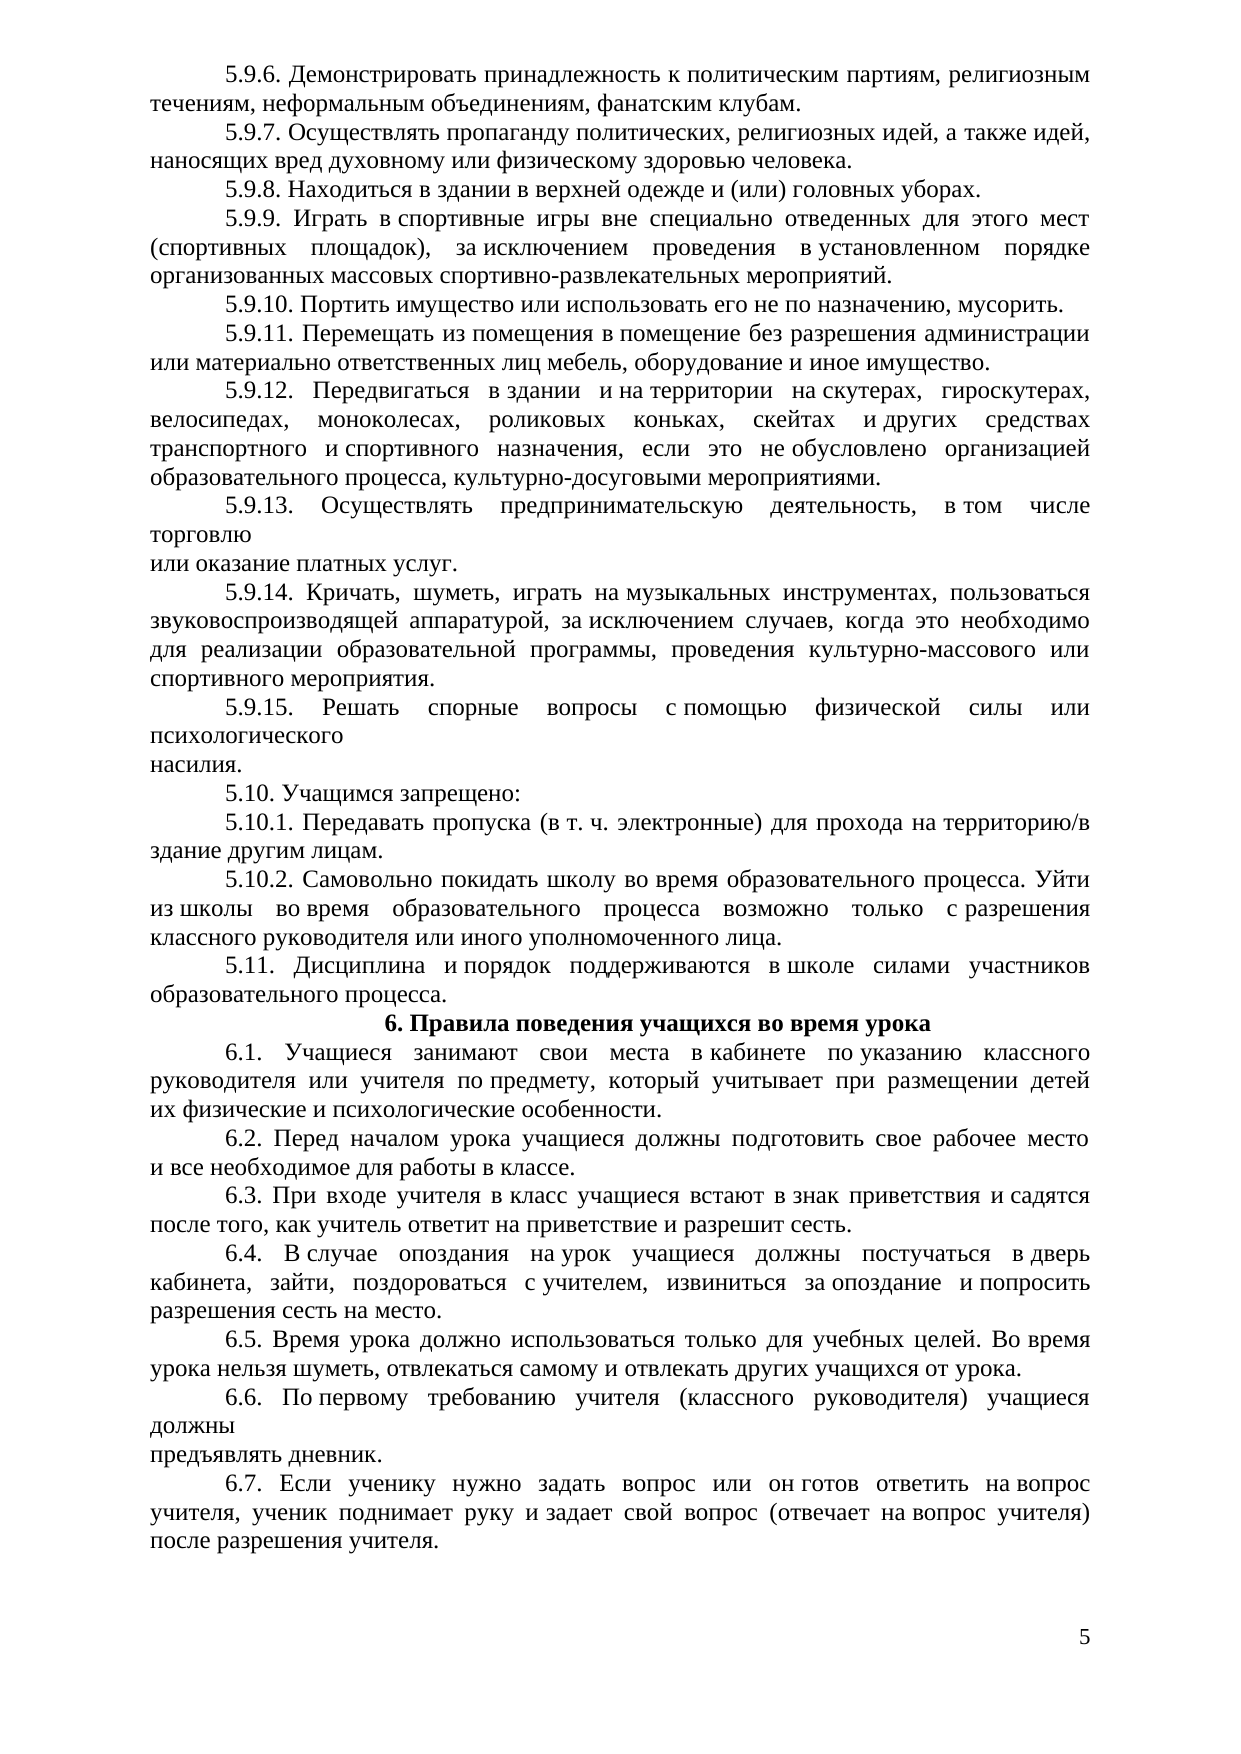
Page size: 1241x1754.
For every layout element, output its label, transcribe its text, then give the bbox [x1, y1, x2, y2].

text 5.10.1. Передавать пропуска (в т. ч. электронные) для прохода на территорию/в здание другим лицам. [150, 807, 1090, 864]
text 6.3. При входе учителя в класс учащиеся встают в знак приветствия и садятся после того, как учитель ответит на приветствие и разрешит сесть. [150, 1180, 1090, 1238]
text 5.9.15. Решать спорные вопросы с помощью физической силы или психологического насилия. [150, 692, 1090, 778]
text 5.9.6. Демонстрировать принадлежность к политическим партиям, религиозным течениям, неформальным объединениям, фанатским клубам. [150, 59, 1090, 117]
text 6.4. В случае опоздания на урок учащиеся должны постучаться в дверь кабинета, зайти, поздороваться с учителем, извиниться за опоздание и попросить разрешения сесть на место. [150, 1238, 1090, 1324]
text 5.10. Учащимся запрещено: [150, 778, 1090, 807]
text 5.9.9. Играть в спортивные игры вне специально отведенных для этого мест (спортивных площадок), за исключением проведения в установленном порядке организованных массовых спортивно-развлекательных мероприятий. [150, 203, 1090, 289]
text 6.2. Перед началом урока учащиеся должны подготовить свое рабочее место и все необходимое для работы в классе. [150, 1123, 1090, 1180]
text 5.9.12. Передвигаться в здании и на территории на скутерах, гироскутерах, велосипедах, моноколесах, роликовых коньках, скейтах и других средствах транспортного и спортивного назначения, если это не обусловлено организацией образовательного процесса, культурно-досуговыми мероприятиями. [150, 375, 1090, 490]
text 5.9.13. Осуществлять предпринимательскую деятельность, в том числе торговлю или оказание платных услуг. [150, 490, 1090, 577]
text 5.9.10. Портить имущество или использовать его не по назначению, мусорить. [150, 289, 1090, 318]
text 5.9.11. Перемещать из помещения в помещение без разрешения администрации или материально ответственных лиц мебель, оборудование и иное имущество. [150, 318, 1090, 375]
text 6.5. Время урока должно использоваться только для учебных целей. Во время урока нельзя шуметь, отвлекаться самому и отвлекать других учащихся от урока. [150, 1324, 1090, 1382]
text 6.1. Учащиеся занимают свои места в кабинете по указанию классного руководителя или учителя по предмету, который учитывает при размещении детей их физические и психологические особенности. [150, 1037, 1090, 1123]
text 5.9.14. Кричать, шуметь, играть на музыкальных инструментах, пользоваться звуковоспроизводящей аппаратурой, за исключением случаев, когда это необходимо для реализации образовательной программы, проведения культурно-массового или спортивного мероприятия. [150, 577, 1090, 692]
text 6. Правила поведения учащихся во время урока [150, 1008, 1090, 1037]
text 5.9.8. Находиться в здании в верхней одежде и (или) головных уборах. [150, 174, 1090, 203]
text 5.11. Дисциплина и порядок поддерживаются в школе силами участников образовательного процесса. [150, 950, 1090, 1008]
text 5.10.2. Самовольно покидать школу во время образовательного процесса. Уйти из школы во время образовательного процесса возможно только с разрешения классного руководителя или иного уполномоченного лица. [150, 864, 1090, 950]
text 5.9.7. Осуществлять пропаганду политических, религиозных идей, а также идей, наносящих вред духовному или физическому здоровью человека. [150, 117, 1090, 174]
text 6.6. По первому требованию учителя (классного руководителя) учащиеся должны предъявлять дневник. [150, 1382, 1090, 1468]
text 6.7. Если ученику нужно задать вопрос или он готов ответить на вопрос учителя, ученик поднимает руку и задает свой вопрос (отвечает на вопрос учителя) после разрешения учителя. [150, 1468, 1090, 1554]
